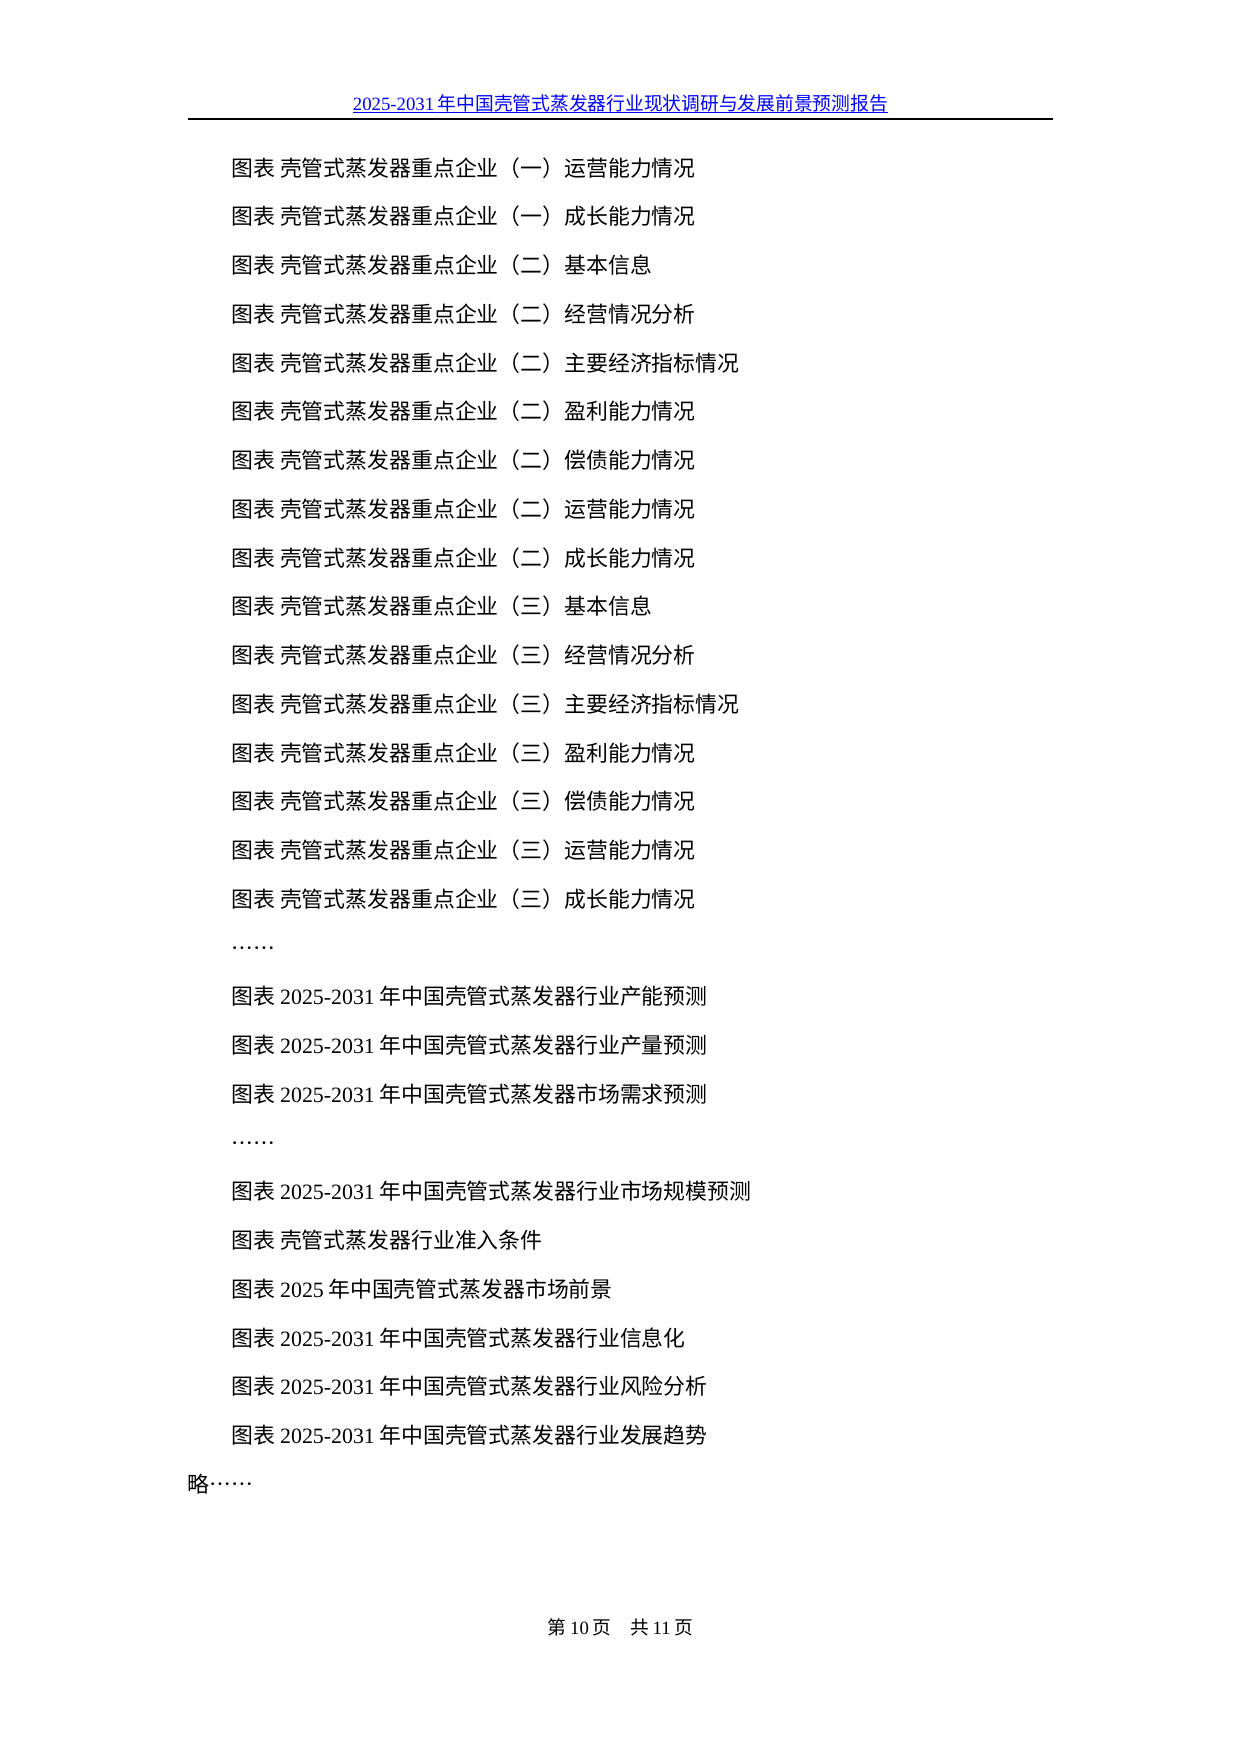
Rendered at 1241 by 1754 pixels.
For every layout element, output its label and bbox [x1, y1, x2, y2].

text [187, 150, 1053, 1499]
